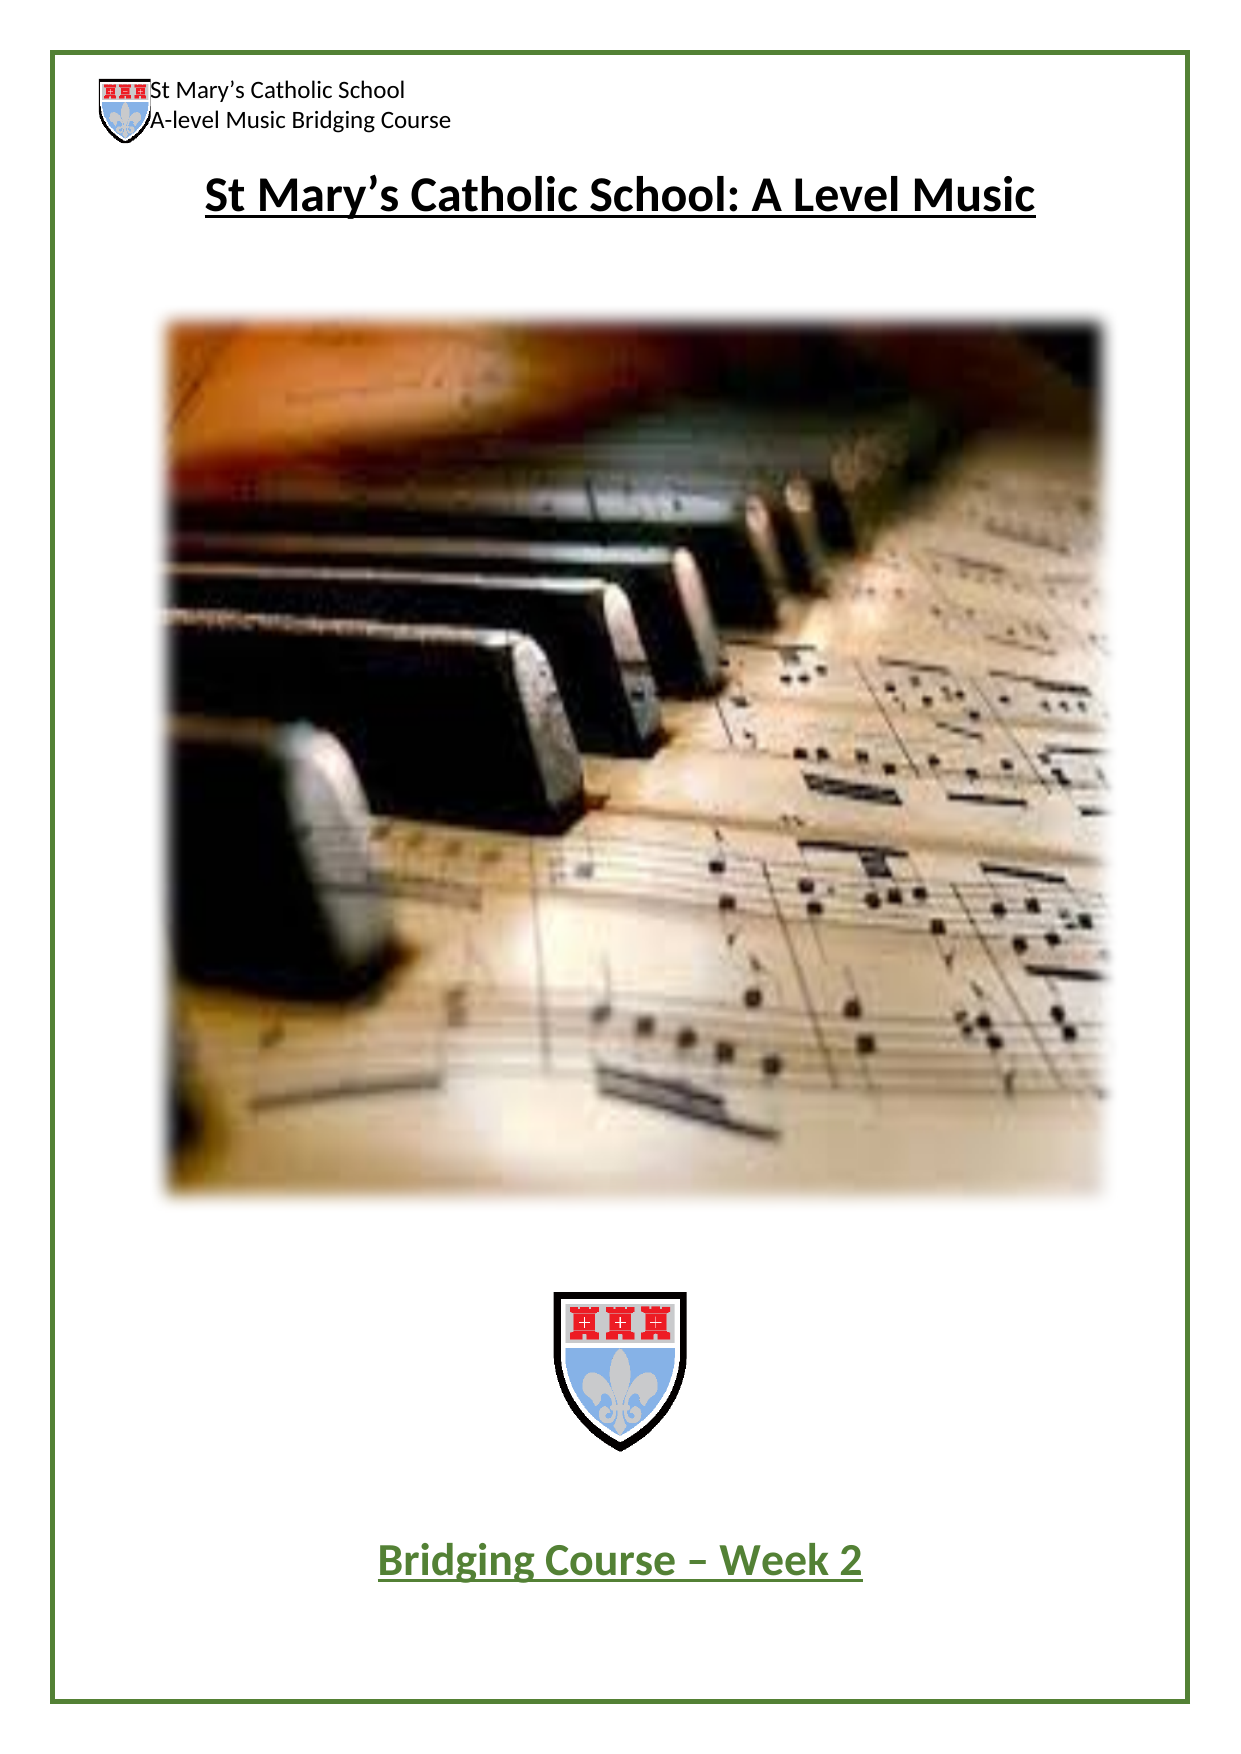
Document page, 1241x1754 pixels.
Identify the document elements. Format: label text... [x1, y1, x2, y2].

text St Mary’s Catholic School: A Level Music [150, 163, 1090, 224]
picture [553, 1292, 687, 1452]
picture [97, 78, 151, 142]
text Bridging Course – Week 2 [150, 1531, 1090, 1587]
picture [178, 333, 1091, 1184]
